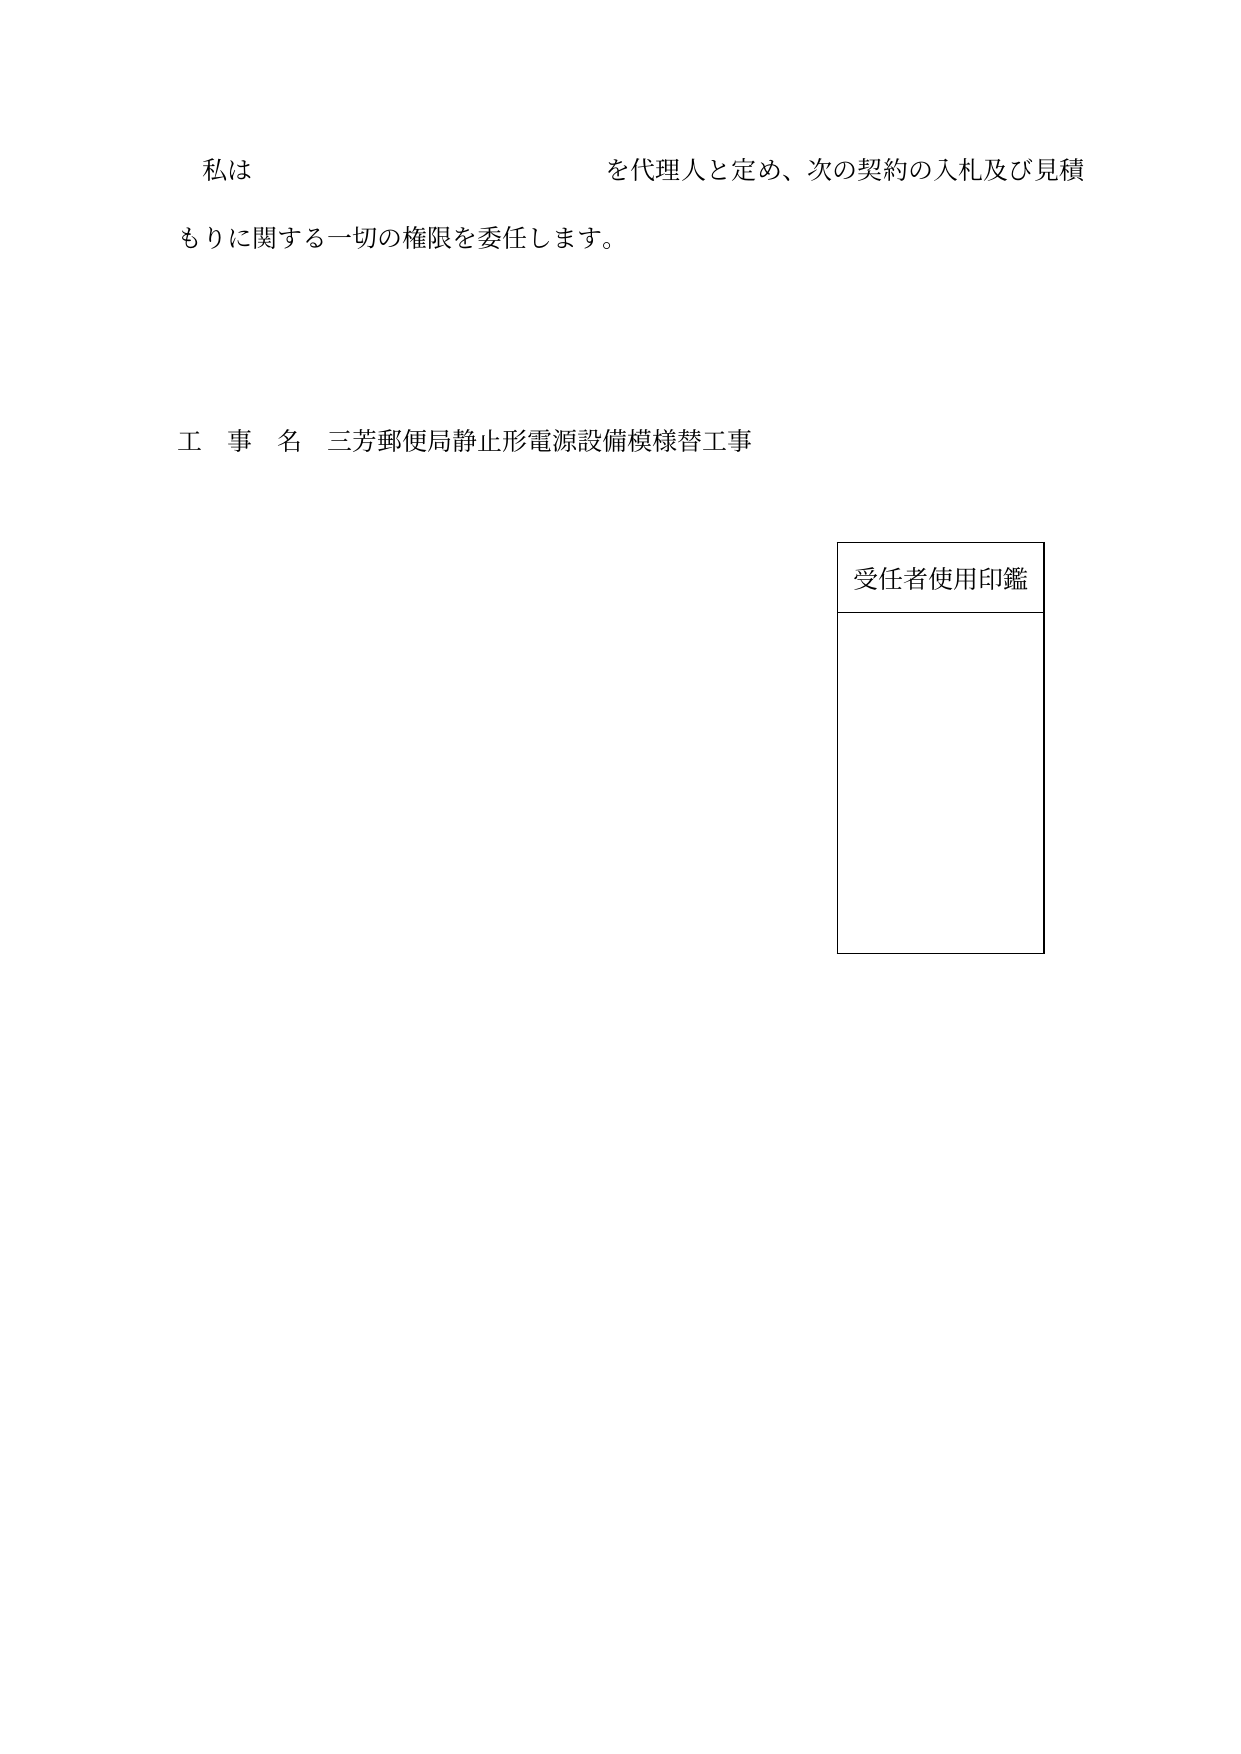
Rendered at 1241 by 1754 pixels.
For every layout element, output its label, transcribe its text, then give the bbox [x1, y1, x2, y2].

text 私は を代理人と定め、次の契約の入札及び見積もりに関する一切の権限を委任します。 [177, 134, 1087, 270]
table_cell [838, 613, 1043, 952]
table_header 受任者使用印鑑 [838, 543, 1043, 611]
text 工 事 名 三芳郵便局静止形電源設備模様替工事 [177, 406, 1087, 474]
